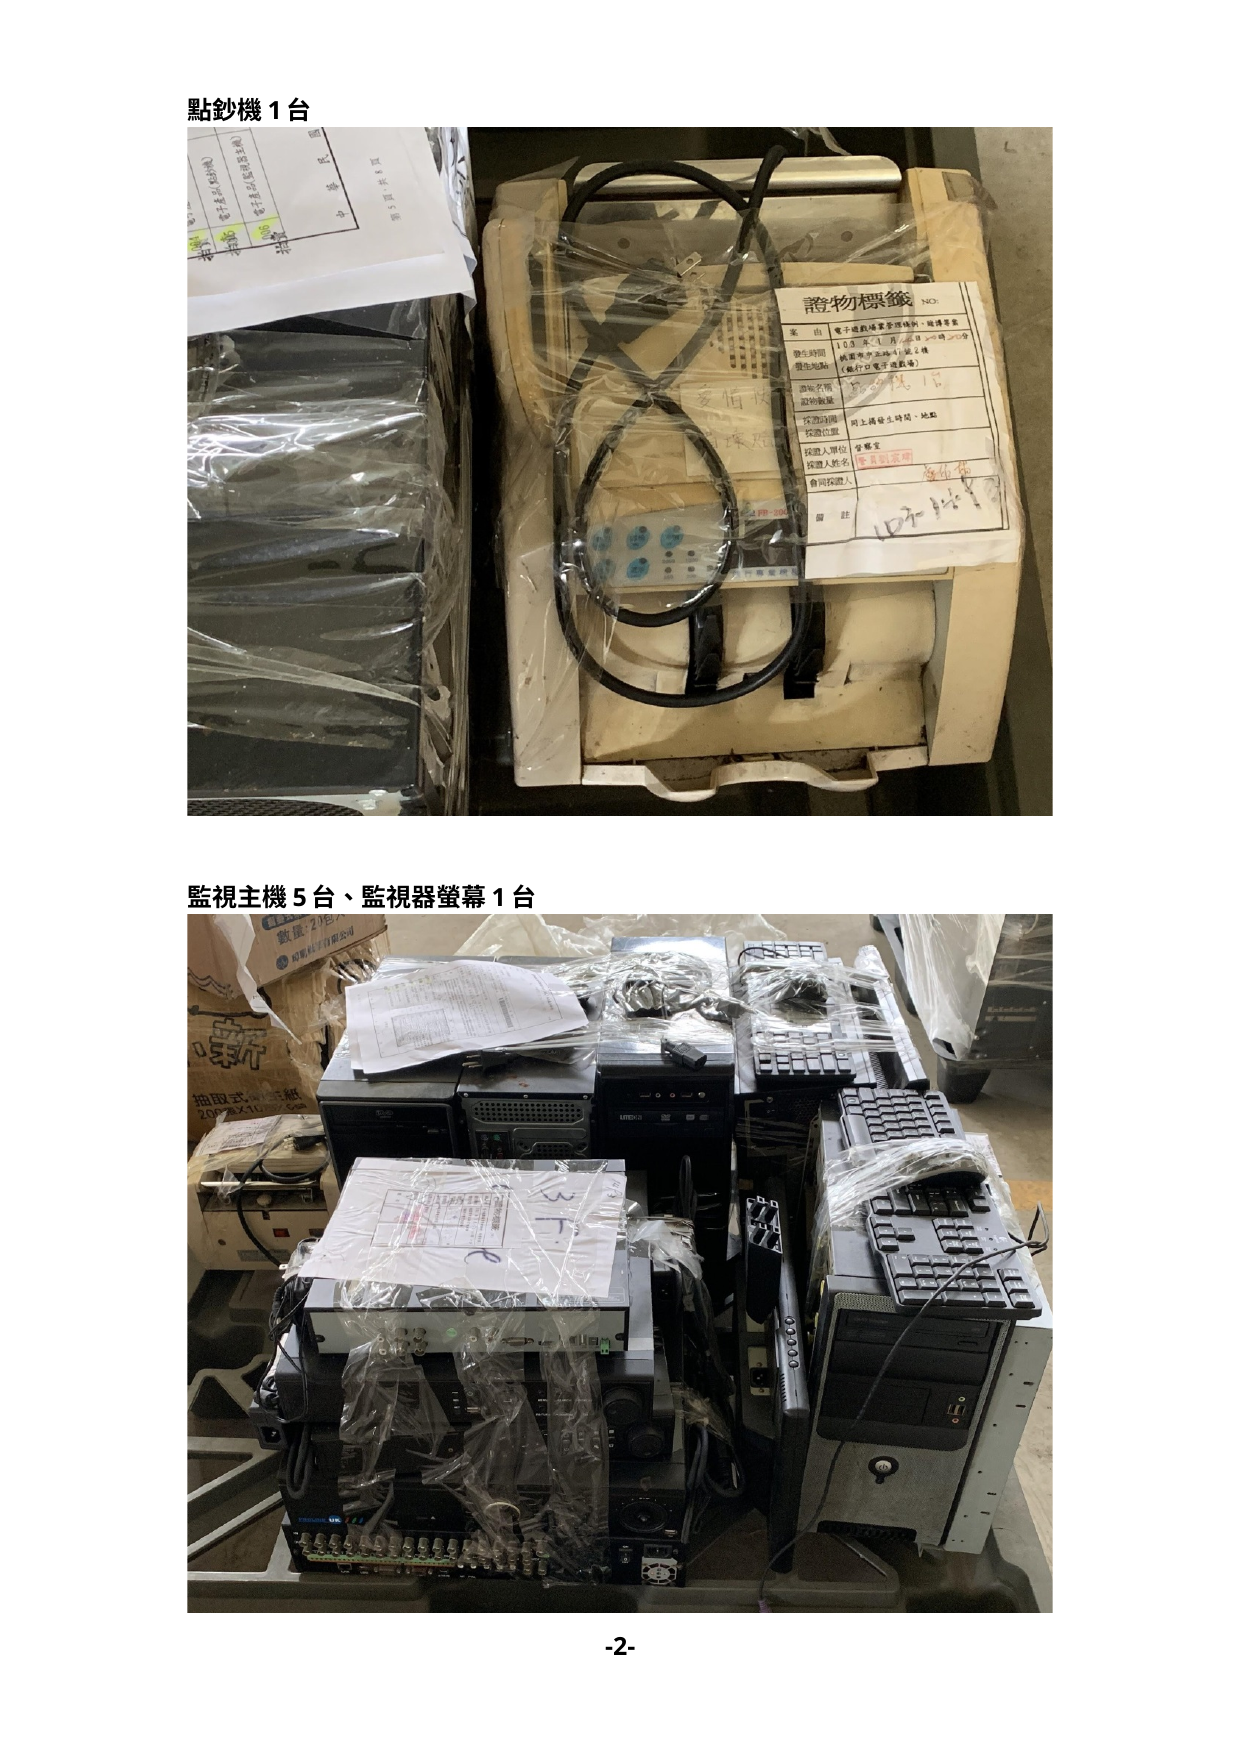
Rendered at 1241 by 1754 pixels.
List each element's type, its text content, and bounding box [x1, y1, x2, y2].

text 監視主機5台、監視器螢幕1台 [187, 877, 1053, 914]
text 點鈔機1台 [187, 89, 1053, 127]
text -2- [187, 1627, 1053, 1664]
picture [187, 914, 1053, 1613]
picture [187, 127, 1053, 816]
